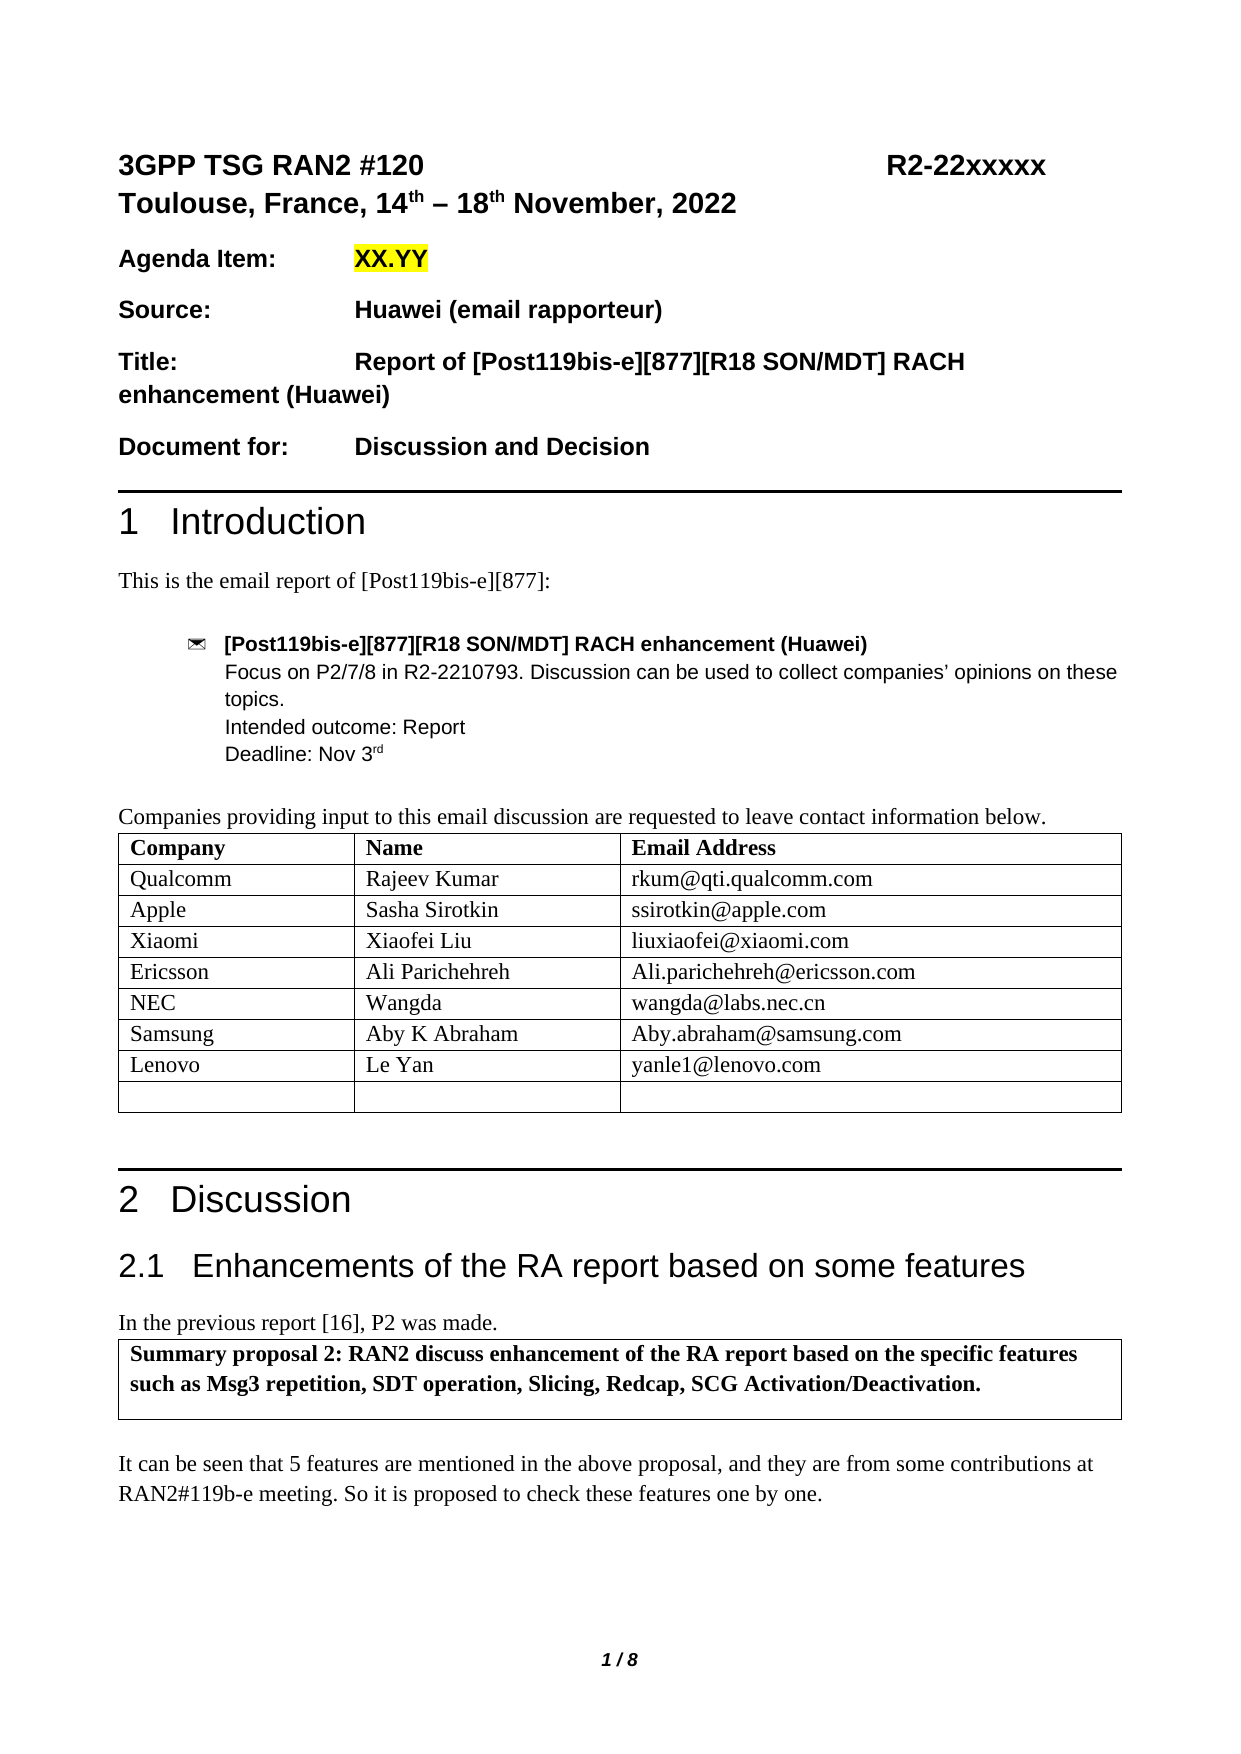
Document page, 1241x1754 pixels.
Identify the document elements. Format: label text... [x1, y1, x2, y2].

text Deadline: Nov 3rd [187, 742, 1122, 766]
text This is the email report of [Post119bis-e][877]: [118, 568, 1122, 594]
table_cell NEC [119, 989, 354, 1019]
table_cell ssirotkin@apple.com [621, 896, 1121, 926]
table_cell Le Yan [355, 1051, 620, 1081]
table_cell wangda@labs.nec.cn [621, 989, 1121, 1019]
text Title: Report of [Post119bis-e][877][R18 SON/MDT] RACH enhancement (Huawei) [118, 347, 1122, 409]
table_cell [355, 1082, 620, 1112]
table_cell Rajeev Kumar [355, 865, 620, 895]
table_header Summary proposal 2: RAN2 discuss enhancement of the RA report based on the specific features such as Msg3 repetition, SDT operation, Slicing, Redcap, SCG Activation/Deactivation. [119, 1340, 1121, 1419]
text [Post119bis-e][877][R18 SON/MDT] RACH enhancement (Huawei) [187, 632, 1122, 656]
subtitle 2 Discussion [118, 1171, 1122, 1221]
table_cell Aby.abraham@samsung.com [621, 1020, 1121, 1049]
text Toulouse, France, 14th – 18th November, 2022 [118, 186, 1122, 220]
table_cell Xiaofei Liu [355, 927, 620, 957]
text 3GPP TSG RAN2 #120 R2-22xxxxx [118, 148, 1122, 181]
table_cell rkum@qti.qualcomm.com [621, 865, 1121, 895]
table_cell Lenovo [119, 1051, 354, 1081]
table_cell [621, 1082, 1121, 1112]
table_cell Samsung [119, 1020, 354, 1049]
subtitle 2.1 Enhancements of the RA report based on some features [118, 1246, 1122, 1284]
text Focus on P2/7/8 in R2-2210793. Discussion can be used to collect companies’ opinions on these topics. [187, 660, 1122, 711]
table_cell yanle1@lenovo.com [621, 1051, 1121, 1081]
table_cell Ericsson [119, 958, 354, 988]
table_cell Ali.parichehreh@ericsson.com [621, 958, 1121, 988]
table_cell Ali Parichehreh [355, 958, 620, 988]
table_cell Aby K Abraham [355, 1020, 620, 1049]
text In the previous report [16], P2 was made. [118, 1309, 1122, 1335]
table_header Company [119, 834, 354, 864]
text Document for: Discussion and Decision [118, 432, 1122, 461]
table_cell Sasha Sirotkin [355, 896, 620, 926]
table_cell Xiaomi [119, 927, 354, 957]
table_header Email Address [621, 834, 1121, 864]
table_cell Apple [119, 896, 354, 926]
text Companies providing input to this email discussion are requested to leave contact information below. [118, 803, 1122, 829]
text Source: Huawei (email rapporteur) [118, 295, 1122, 324]
table_cell liuxiaofei@xiaomi.com [621, 927, 1121, 957]
table_cell Qualcomm [119, 865, 354, 895]
subtitle 1 Introduction [118, 493, 1122, 542]
table_cell Wangda [355, 989, 620, 1019]
table_header Name [355, 834, 620, 864]
text Agenda Item: XX.YY [118, 243, 1122, 272]
text Intended outcome: Report [187, 715, 1122, 739]
text It can be seen that 5 features are mentioned in the above proposal, and they are from some contributions at RAN2#119b-e meeting. So it is proposed to check these features one by one. [118, 1450, 1122, 1507]
table_cell [119, 1082, 354, 1112]
